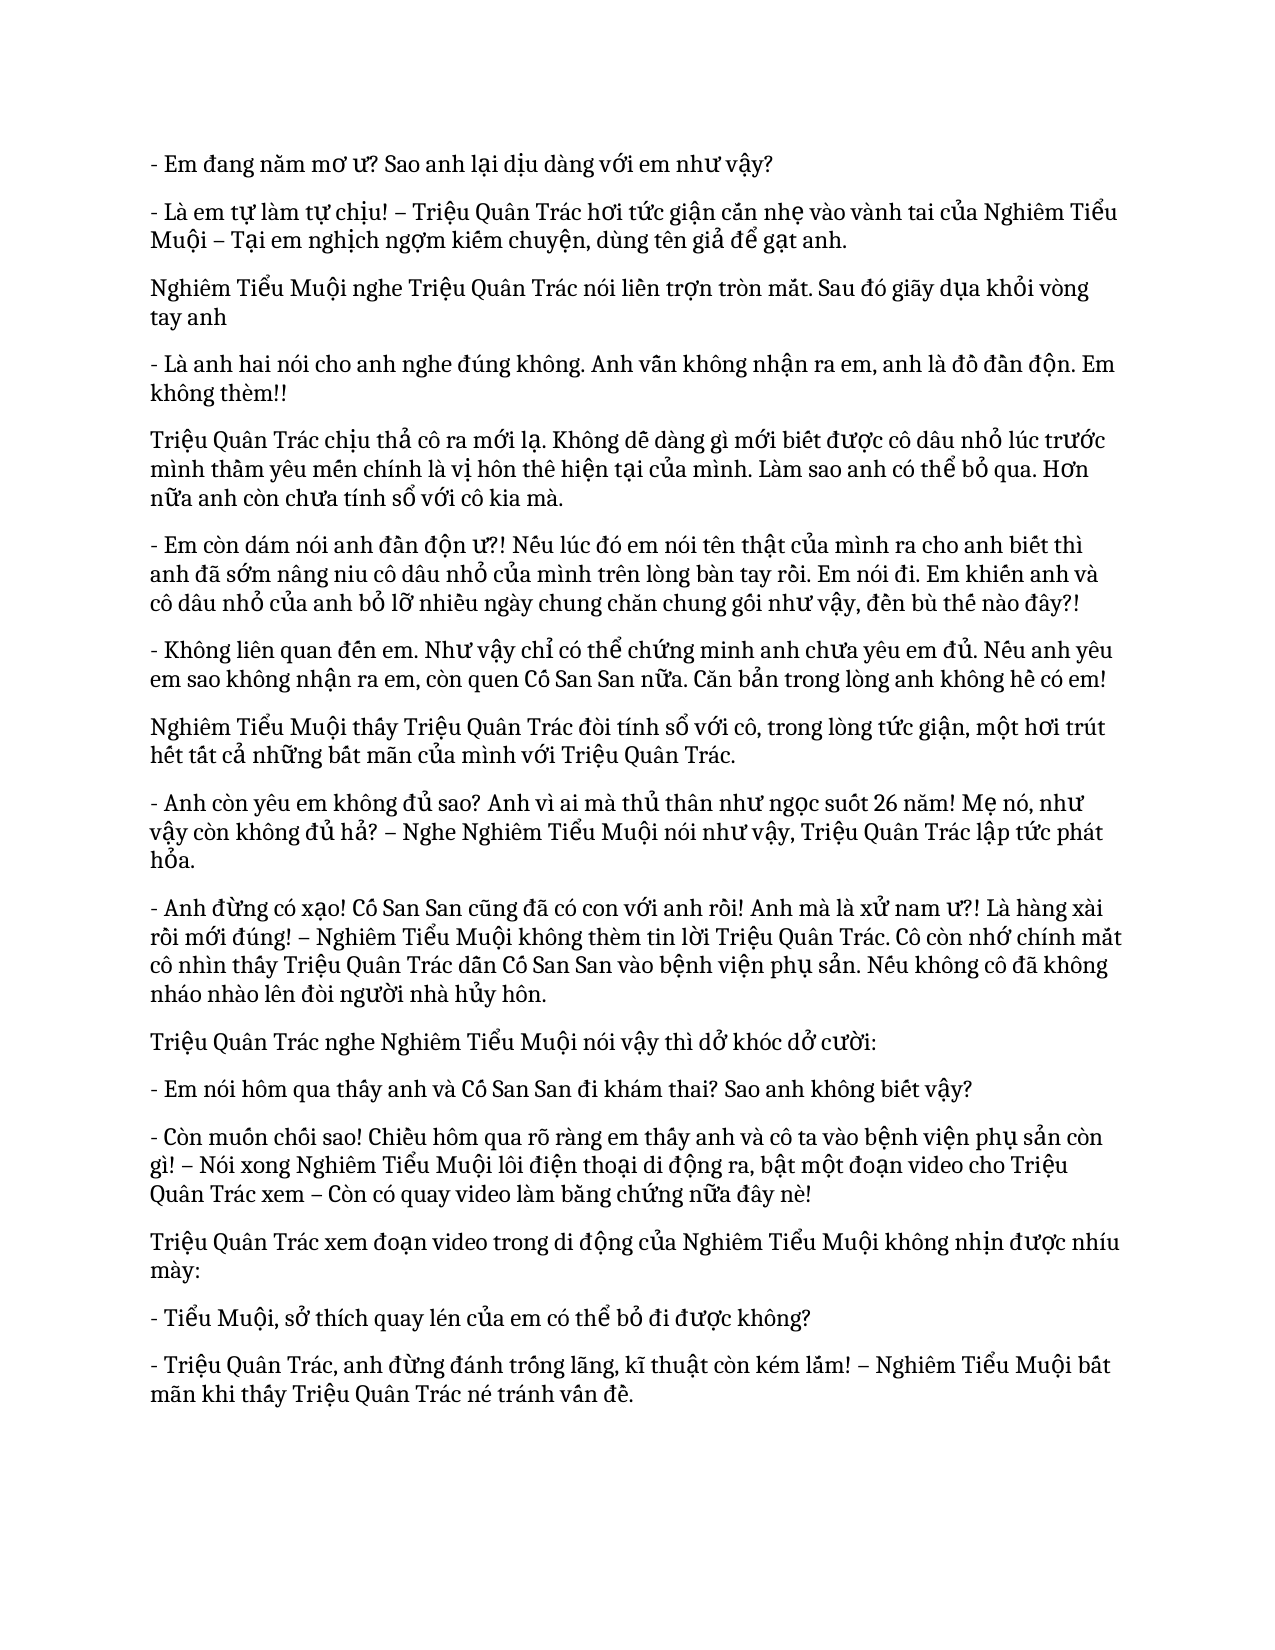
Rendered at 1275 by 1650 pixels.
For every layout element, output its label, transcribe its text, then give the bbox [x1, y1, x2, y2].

text Triệu Quân Trác chịu thả cô ra mới lạ. Không dễ dàng gì mới biết được cô dâu nhỏ lúc trước mình thầm yêu mến chính là vị hôn thê hiện tại của mình. Làm sao anh có thể bỏ qua. Hơn nữa anh còn chưa tính sổ với cô kia mà. [150, 426, 1125, 512]
text Triệu Quân Trác xem đoạn video trong di động của Nghiêm Tiểu Muội không nhịn được nhíu mày: [150, 1227, 1125, 1285]
text - Anh đừng có xạo! Cố San San cũng đã có con với anh rồi! Anh mà là xử nam ư?! Là hàng xài rồi mới đúng! – Nghiêm Tiểu Muội không thèm tin lời Triệu Quân Trác. Cô còn nhớ chính mắt cô nhìn thấy Triệu Quân Trác dẫn Cố San San vào bệnh viện phụ sản. Nếu không cô đã không nháo nhào lên đòi người nhà hủy hôn. [150, 894, 1125, 1009]
text - Anh còn yêu em không đủ sao? Anh vì ai mà thủ thân như ngọc suốt 26 năm! Mẹ nó, như vậy còn không đủ hả? – Nghe Nghiêm Tiểu Muội nói như vậy, Triệu Quân Trác lập tức phát hỏa. [150, 789, 1125, 875]
text - Triệu Quân Trác, anh đừng đánh trống lãng, kĩ thuật còn kém lắm! – Nghiêm Tiểu Muội bất mãn khi thấy Triệu Quân Trác né tránh vấn đề. [150, 1351, 1125, 1409]
text - Không liên quan đến em. Như vậy chỉ có thể chứng minh anh chưa yêu em đủ. Nếu anh yêu em sao không nhận ra em, còn quen Cố San San nữa. Căn bản trong lòng anh không hề có em! [150, 636, 1125, 694]
text - Là em tự làm tự chịu! – Triệu Quân Trác hơi tức giận cắn nhẹ vào vành tai của Nghiêm Tiểu Muội – Tại em nghịch ngợm kiếm chuyện, dùng tên giả để gạt anh. [150, 197, 1125, 255]
text - Em nói hôm qua thấy anh và Cố San San đi khám thai? Sao anh không biết vậy? [150, 1075, 1125, 1104]
text Nghiêm Tiểu Muội thấy Triệu Quân Trác đòi tính sổ với cô, trong lòng tức giận, một hơi trút hết tất cả những bất mãn của mình với Triệu Quân Trác. [150, 712, 1125, 770]
text - Còn muốn chối sao! Chiều hôm qua rõ ràng em thấy anh và cô ta vào bệnh viện phụ sản còn gì! – Nói xong Nghiêm Tiểu Muội lôi điện thoại di động ra, bật một đoạn video cho Triệu Quân Trác xem – Còn có quay video làm bằng chứng nữa đây nè! [150, 1122, 1125, 1209]
text - Tiểu Muội, sở thích quay lén của em có thể bỏ đi được không? [150, 1304, 1125, 1332]
text Nghiêm Tiểu Muội nghe Triệu Quân Trác nói liền trợn tròn mắt. Sau đó giãy dụa khỏi vòng tay anh [150, 274, 1125, 331]
text - Em còn dám nói anh đần độn ư?! Nếu lúc đó em nói tên thật của mình ra cho anh biết thì anh đã sớm nâng niu cô dâu nhỏ của mình trên lòng bàn tay rồi. Em nói đi. Em khiến anh và cô dâu nhỏ của anh bỏ lỡ nhiều ngày chung chăn chung gối như vậy, đền bù thế nào đây?! [150, 531, 1125, 617]
text Triệu Quân Trác nghe Nghiêm Tiểu Muội nói vậy thì dở khóc dở cười: [150, 1027, 1125, 1056]
text - Em đang nằm mơ ư? Sao anh lại dịu dàng với em như vậy? [150, 150, 1125, 179]
text - Là anh hai nói cho anh nghe đúng không. Anh vẫn không nhận ra em, anh là đồ đần độn. Em không thèm!! [150, 350, 1125, 407]
